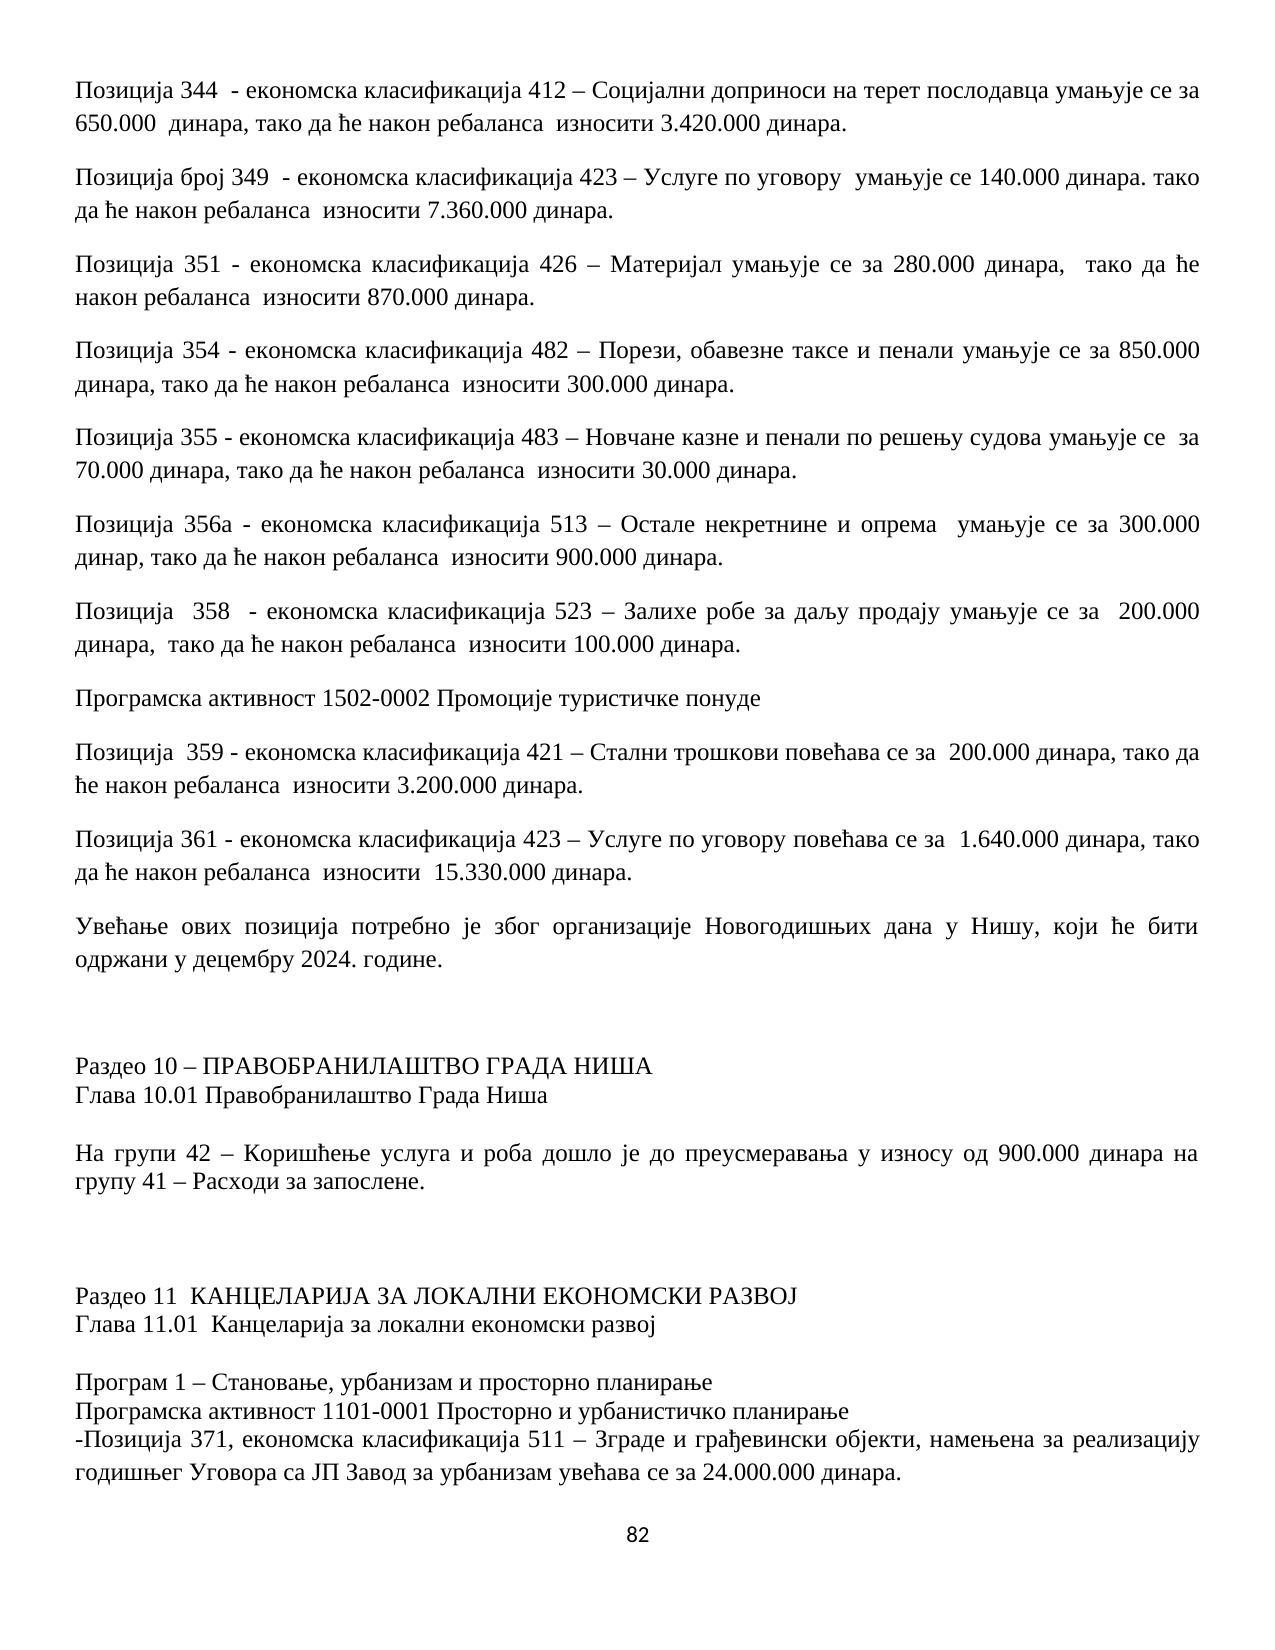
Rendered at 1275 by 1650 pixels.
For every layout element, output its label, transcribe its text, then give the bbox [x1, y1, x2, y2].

text Позиција број 349 - економска класификација 423 – Услуге по уговору умањује се 140.000 динара. тако да ће након ребаланса износити 7.360.000 динара. [75, 162, 1200, 224]
text Увећање ових позиција потребно је због организације Новогодишњих дана у Нишу, који ће бити одржани у децембру 2024. године. [75, 911, 1200, 972]
text Позиција 361 - економска класификација 423 – Услуге по уговору повећава се за 1.640.000 динара, тако да ће након ребаланса износити 15.330.000 динара. [75, 824, 1200, 886]
text Позиција 351 - економска класификација 426 – Материјал умањује се за 280.000 динара, тако да ће након ребаланса износити 870.000 динара. [75, 249, 1200, 311]
text На групи 42 – Коришћење услуга и роба дошло је до преусмеравања у износу од 900.000 динара на групу 41 – Расходи за запослене. [75, 1138, 1200, 1195]
text Раздео 10 – ПРАВОБРАНИЛАШТВО ГРАДА НИША [75, 1051, 1200, 1080]
text Програмска активност 1502-0002 Промоције туристичке понуде [75, 683, 1200, 712]
text Раздео 11 КАНЦЕЛАРИЈА ЗА ЛОКАЛНИ ЕКОНОМСКИ РАЗВОЈ [75, 1281, 1200, 1309]
text Програм 1 – Становање, урбанизам и просторно планирање [75, 1367, 1200, 1396]
text Позиција 354 - економска класификација 482 – Порези, обавезне таксе и пенали умањује се за 850.000 динара, тако да ће након ребаланса износити 300.000 динара. [75, 336, 1200, 397]
text Позиција 356а - економска класификација 513 – Остале некретнине и опрема умањује се за 300.000 динар, тако да ће након ребаланса износити 900.000 динара. [75, 509, 1200, 571]
text Програмска активност 1101-0001 Просторно и урбанистичко планирање [75, 1396, 1200, 1424]
text Позиција 358 - економска класификација 523 – Залихе робе за даљу продају умањује се за 200.000 динара, тако да ће након ребаланса износити 100.000 динара. [75, 596, 1200, 658]
text Позиција 359 - економска класификација 421 – Стални трошкови повећава се за 200.000 динара, тако да ће након ребаланса износити 3.200.000 динара. [75, 737, 1200, 799]
text Позиција 355 - економска класификација 483 – Новчане казне и пенали по решењу судова умањује се за 70.000 динара, тако да ће након ребаланса износити 30.000 динара. [75, 422, 1200, 484]
text Глава 11.01 Канцеларија за локални економски развој [75, 1309, 1200, 1338]
text Позиција 344 - економска класификација 412 – Социјални доприноси на терет послодавца умањује се за 650.000 динара, тако да ће након ребаланса износити 3.420.000 динара. [75, 75, 1200, 137]
text -Позиција 371, економска класификација 511 – Зграде и грађевински објекти, намењена за реализацију годишњег Уговора са ЈП Завод за урбанизам увећава се за 24.000.000 динара. [75, 1424, 1200, 1486]
text Глава 10.01 Правобранилаштво Града Ниша [75, 1080, 1200, 1109]
